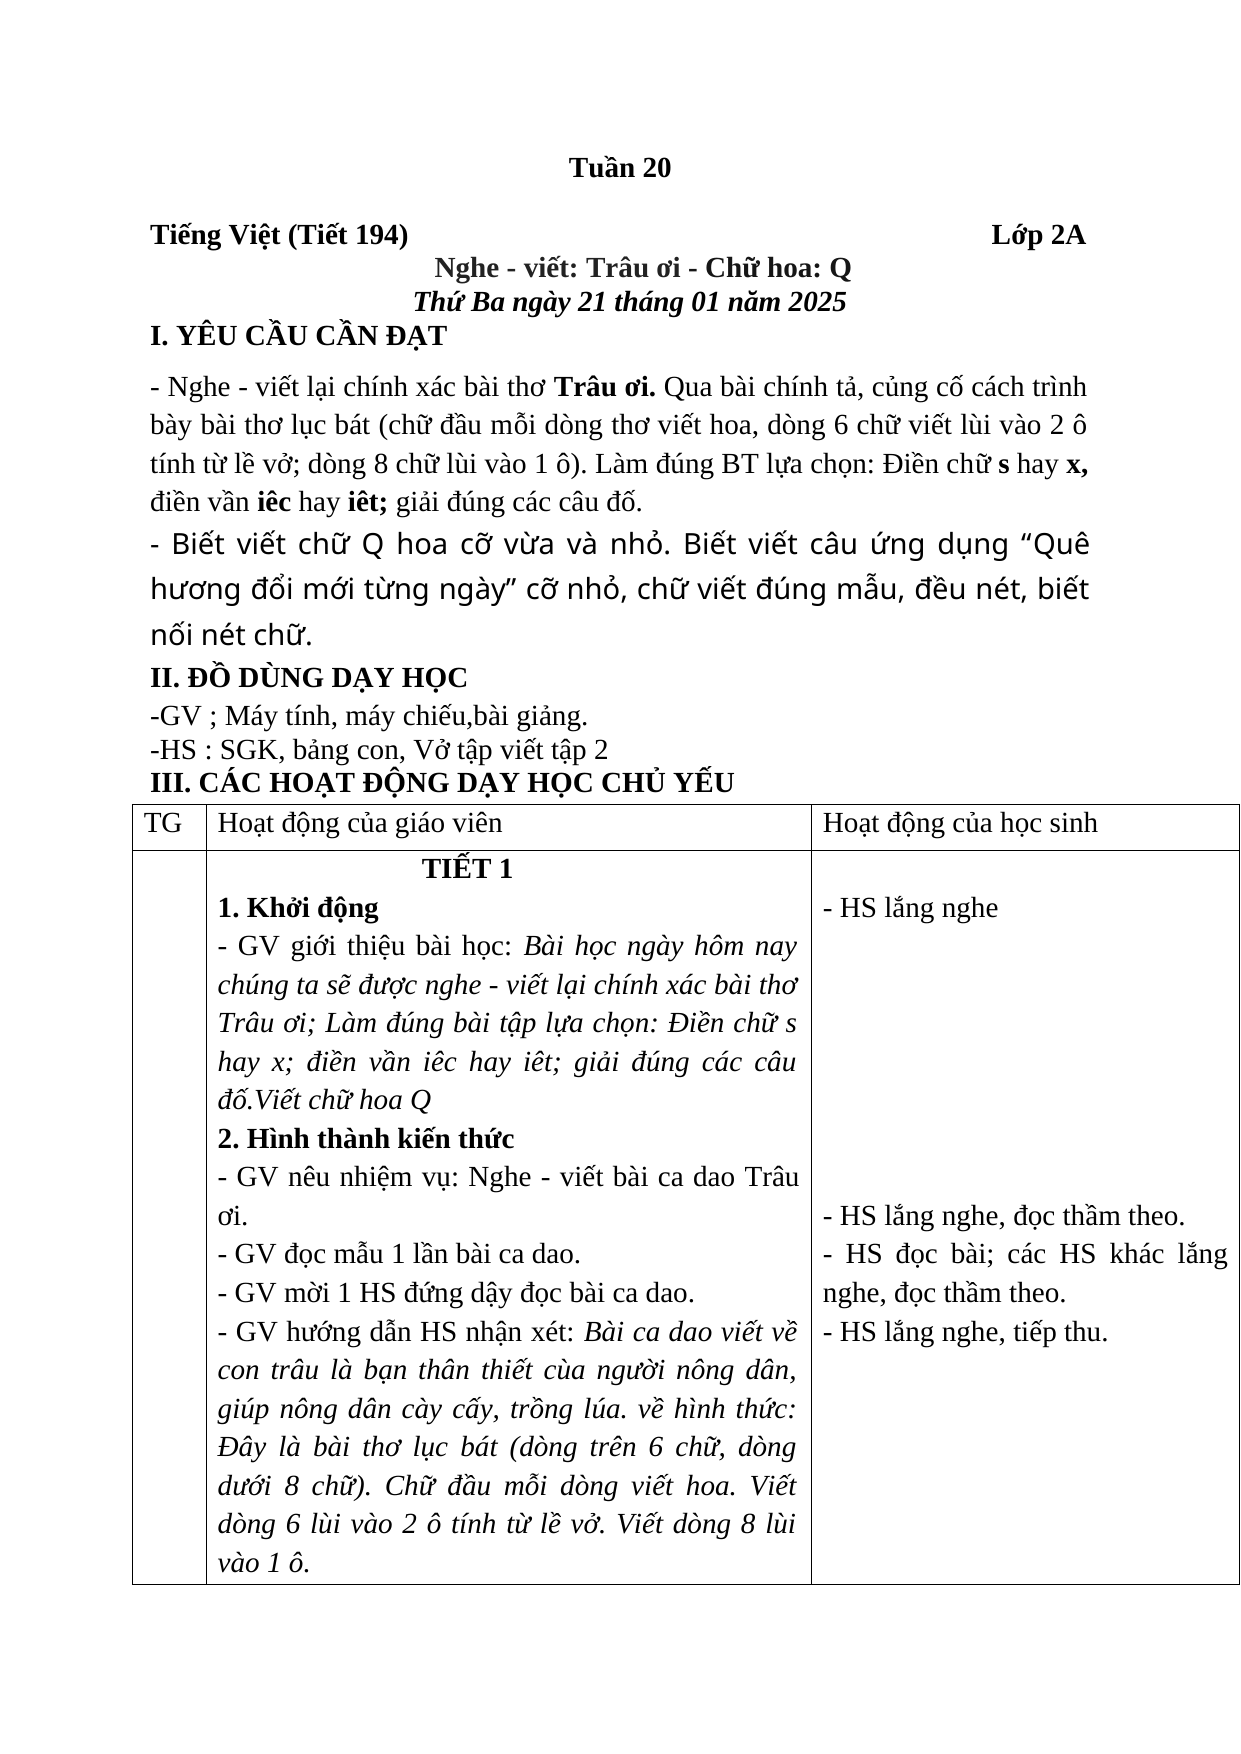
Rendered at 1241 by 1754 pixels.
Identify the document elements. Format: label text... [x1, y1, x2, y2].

text Thứ Ba ngày 21 tháng 01 năm 2025 [150, 284, 1090, 318]
table_header TG [133, 805, 206, 850]
text Nghe - viết: Trâu ơi - Chữ hoa: Q [150, 251, 1090, 284]
subtitle Tiếng Việt (Tiết 194) Lớp 2A [150, 217, 1090, 251]
table_header Hoạt động của học sinh [812, 805, 1239, 850]
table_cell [207, 851, 811, 1583]
text -GV ; Máy tính, máy chiếu,bài giảng. [150, 698, 1090, 732]
table_header Hoạt động của giáo viên [207, 805, 811, 850]
text -HS : SGK, bảng con, Vở tập viết tập 2 [150, 732, 1090, 765]
text III. CÁC HOẠT ĐỘNG DẠY HỌC CHỦ YẾU [150, 765, 1090, 799]
subtitle Tuần 20 [150, 150, 1090, 183]
text - Biết viết chữ Q hoa cỡ vừa và nhỏ. Biết viết câu ứng dụng “Quê hương đổi mới từng ngày” cỡ nhỏ, chữ viết đúng mẫu, đều nét, biết nối nét chữ. [150, 523, 1090, 654]
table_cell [812, 851, 1239, 1583]
text - Nghe - viết lại chính xác bài thơ Trâu ơi. Qua bài chính tả, củng cố cách trình bày bài thơ lục bát (chữ đầu mỗi dòng thơ viết hoa, dòng 6 chữ viết lùi vào 2 ô tính từ lề vở; dòng 8 chữ lùi vào 1 ô). Làm đúng BT lựa chọn: Điền chữ s hay x, điền vần iêc hay iêt; giải đúng các câu đố. [150, 369, 1088, 518]
text II. ĐỒ DÙNG DẠY HỌC [150, 660, 1090, 693]
table_cell [133, 851, 206, 1583]
text I. YÊU CẦU CẦN ĐẠT [150, 318, 1090, 351]
